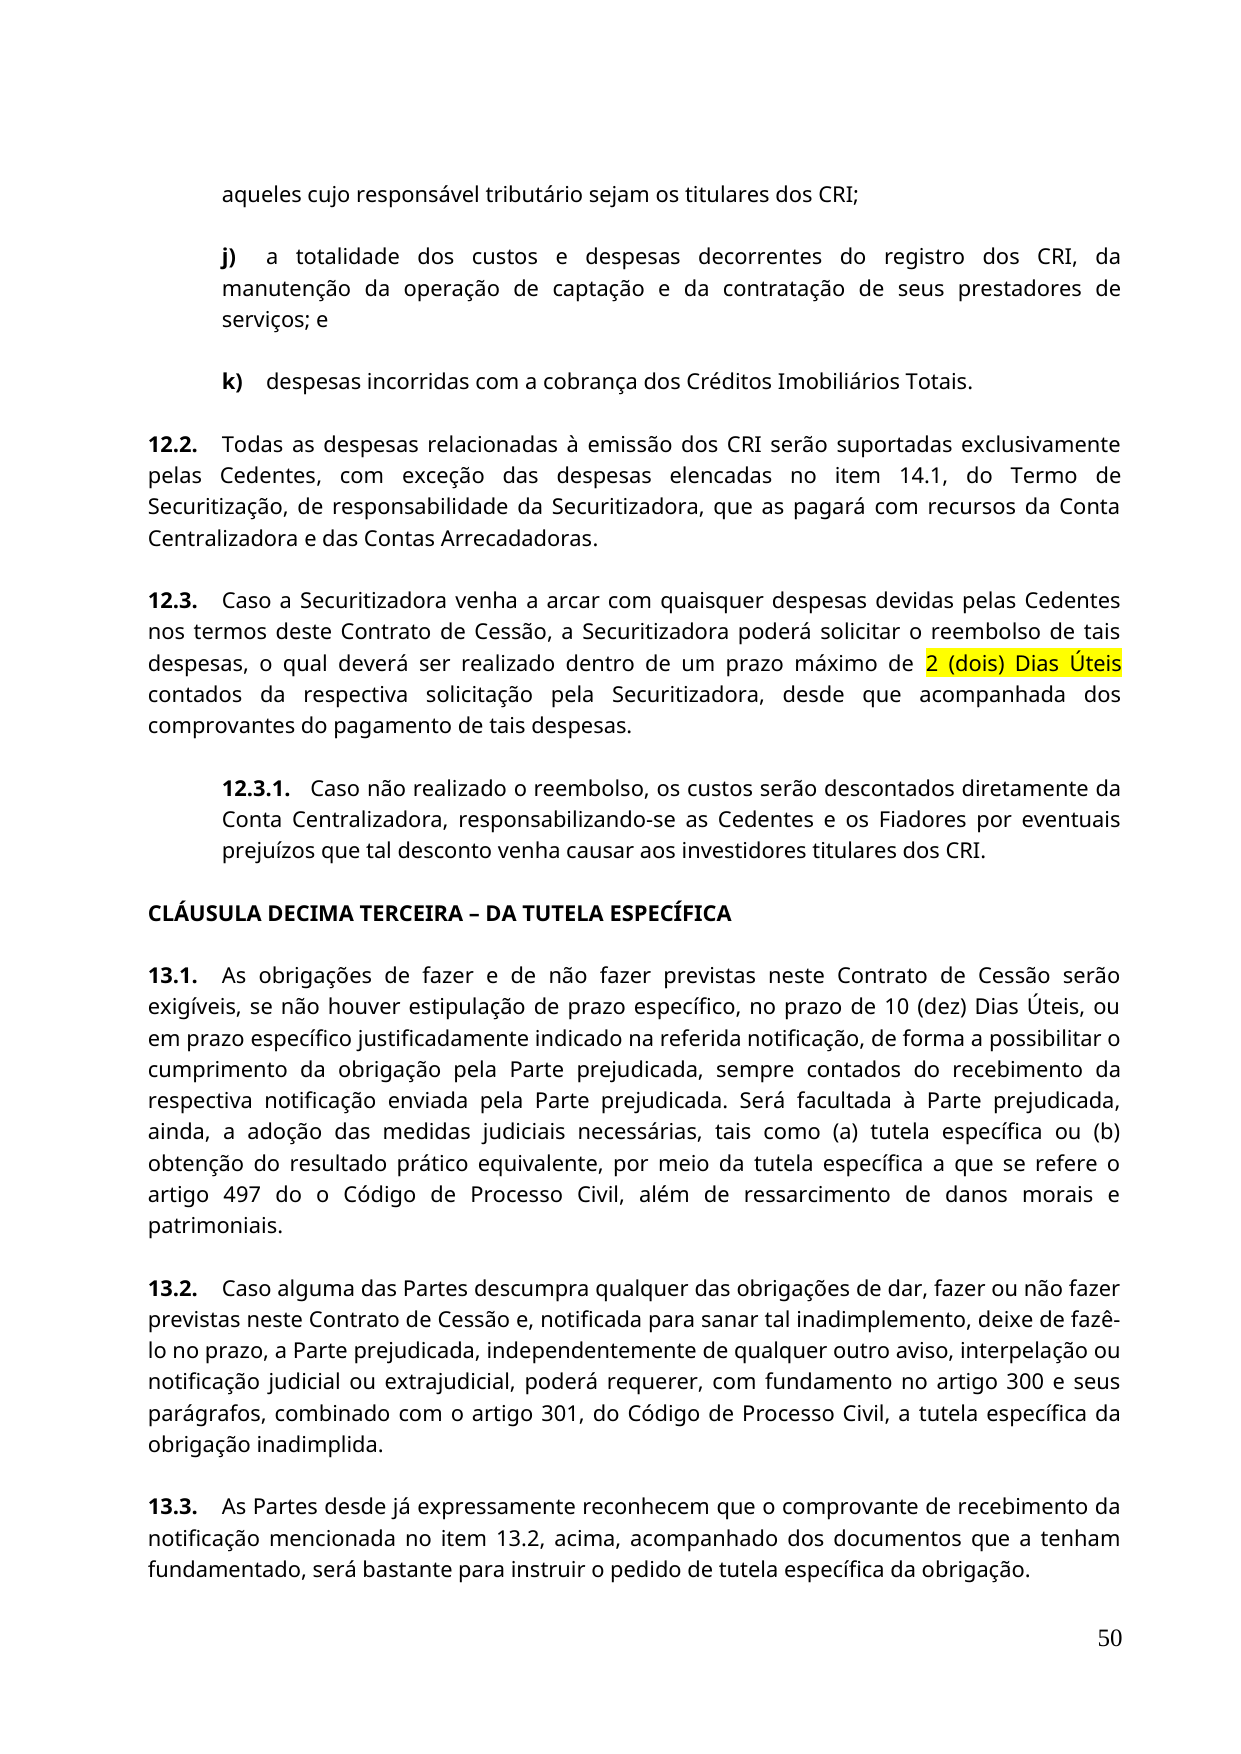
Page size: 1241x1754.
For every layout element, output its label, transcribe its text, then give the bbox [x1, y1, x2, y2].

list Caso alguma das Partes descumpra qualquer das obrigações de dar, fazer ou não fazer previstas neste Contrato de Cessão e, notificada para sanar tal inadimplemento, deixe de fazê-lo no prazo, a Parte prejudicada, independentemente de qualquer outro aviso, interpelação ou notificação judicial ou extrajudicial, poderá requerer, com fundamento no artigo 300 e seus parágrafos, combinado com o artigo 301, do Código de Processo Civil, a tutela específica da obrigação inadimplida. [148, 1271, 1122, 1458]
list As obrigações de fazer e de não fazer previstas neste Contrato de Cessão serão exigíveis, se não houver estipulação de prazo específico, no prazo de 10 (dez) Dias Úteis, ou em prazo específico justificadamente indicado na referida notificação, de forma a possibilitar o cumprimento da obrigação pela Parte prejudicada, sempre contados do recebimento da respectiva notificação enviada pela Parte prejudicada. Será facultada à Parte prejudicada, ainda, a adoção das medidas judiciais necessárias, tais como (a) tutela específica ou (b) obtenção do resultado prático equivalente, por meio da tutela específica a que se refere o artigo 497 do o Código de Processo Civil, além de ressarcimento de danos morais e patrimoniais. [148, 958, 1122, 1240]
list As Partes desde já expressamente reconhecem que o comprovante de recebimento da notificação mencionada no item 13.2, acima, acompanhado dos documentos que a tenham fundamentado, será bastante para instruir o pedido de tutela específica da obrigação. [148, 1490, 1122, 1583]
list despesas incorridas com a cobrança dos Créditos Imobiliários Totais. [222, 365, 1122, 396]
list a totalidade dos custos e despesas decorrentes do registro dos CRI, da manutenção da operação de captação e da contratação de seus prestadores de serviços; e [222, 240, 1122, 333]
list Todas as despesas relacionadas à emissão dos CRI serão suportadas exclusivamente pelas Cedentes, com exceção das despesas elencadas no item 14.1, do Termo de Securitização, de responsabilidade da Securitizadora, que as pagará com recursos da Conta Centralizadora e das Contas Arrecadadoras. [148, 427, 1122, 552]
text 12.3.1. Caso não realizado o reembolso, os custos serão descontados diretamente da Conta Centralizadora, responsabilizando-se as Cedentes e os Fiadores por eventuais prejuízos que tal desconto venha causar aos investidores titulares dos CRI. [222, 771, 1122, 865]
list Caso a Securitizadora venha a arcar com quaisquer despesas devidas pelas Cedentes nos termos deste Contrato de Cessão, a Securitizadora poderá solicitar o reembolso de tais despesas, o qual deverá ser realizado dentro de um prazo máximo de 2 (dois) Dias Úteis contados da respectiva solicitação pela Securitizadora, desde que acompanhada dos comprovantes do pagamento de tais despesas. [148, 583, 1122, 740]
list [222, 177, 1122, 208]
text CLÁUSULA DECIMA TERCEIRA – DA TUTELA ESPECÍFICA [148, 896, 1122, 927]
